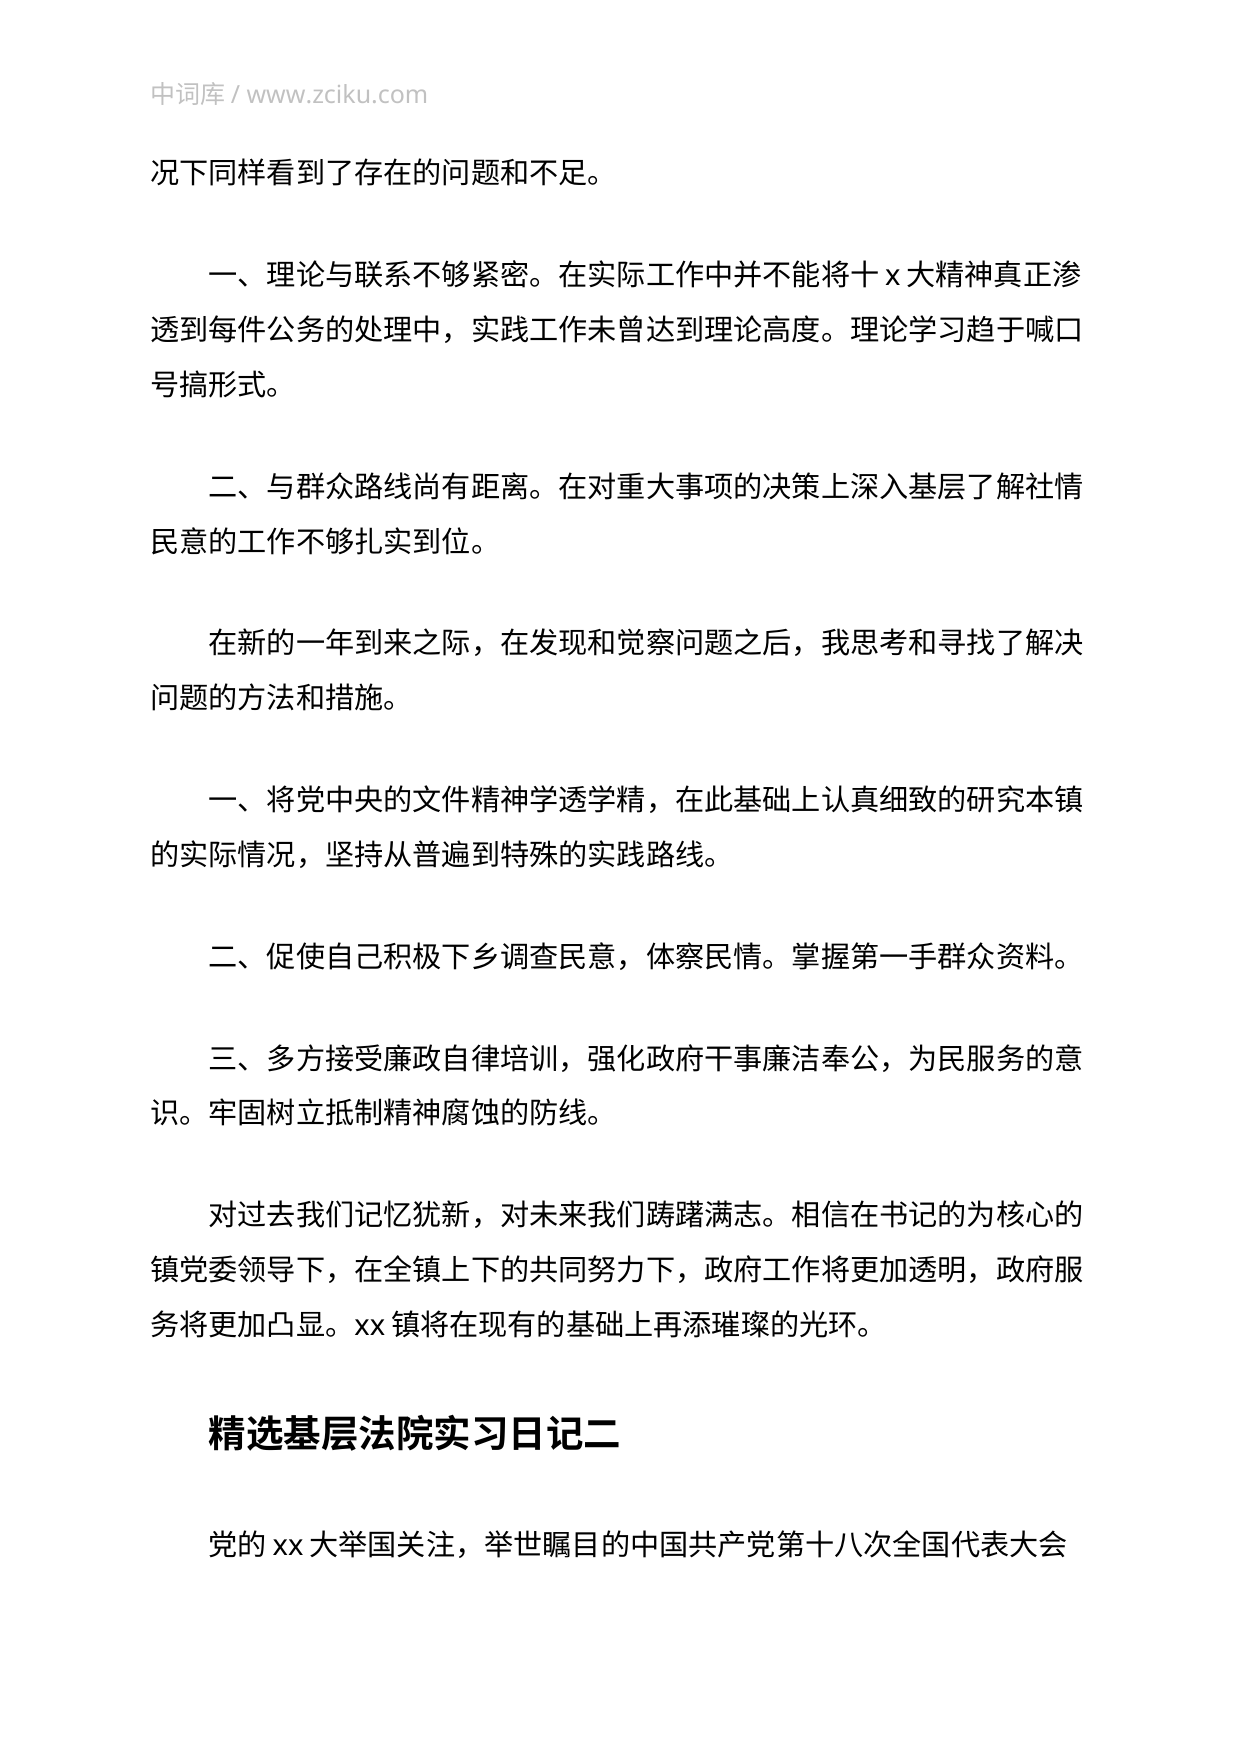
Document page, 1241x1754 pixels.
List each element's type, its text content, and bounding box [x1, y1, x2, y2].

text 一、理论与联系不够紧密。在实际工作中并不能将十x大精神真正渗透到每件公务的处理中，实践工作未曾达到理论高度。理论学习趋于喊口号搞形式。 [150, 252, 1090, 404]
text 一、将党中央的文件精神学透学精，在此基础上认真细致的研究本镇的实际情况，坚持从普遍到特殊的实践路线。 [150, 777, 1090, 874]
text 对过去我们记忆犹新，对未来我们踌躇满志。相信在书记的为核心的镇党委领导下，在全镇上下的共同努力下，政府工作将更加透明，政府服务将更加凸显。xx镇将在现有的基础上再添璀璨的光环。 [150, 1192, 1090, 1344]
text 二、与群众路线尚有距离。在对重大事项的决策上深入基层了解社情民意的工作不够扎实到位。 [150, 463, 1090, 561]
text 在新的一年到来之际，在发现和觉察问题之后，我思考和寻找了解决问题的方法和措施。 [150, 620, 1090, 717]
text 二、促使自己积极下乡调查民意，体察民情。掌握第一手群众资料。 [150, 933, 1090, 976]
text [150, 1521, 1090, 1563]
text 三、多方接受廉政自律培训，强化政府干事廉洁奉公，为民服务的意识。牢固树立抵制精神腐蚀的防线。 [150, 1035, 1090, 1132]
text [150, 150, 1090, 192]
text 精选基层法院实习日记二 [150, 1404, 1090, 1458]
